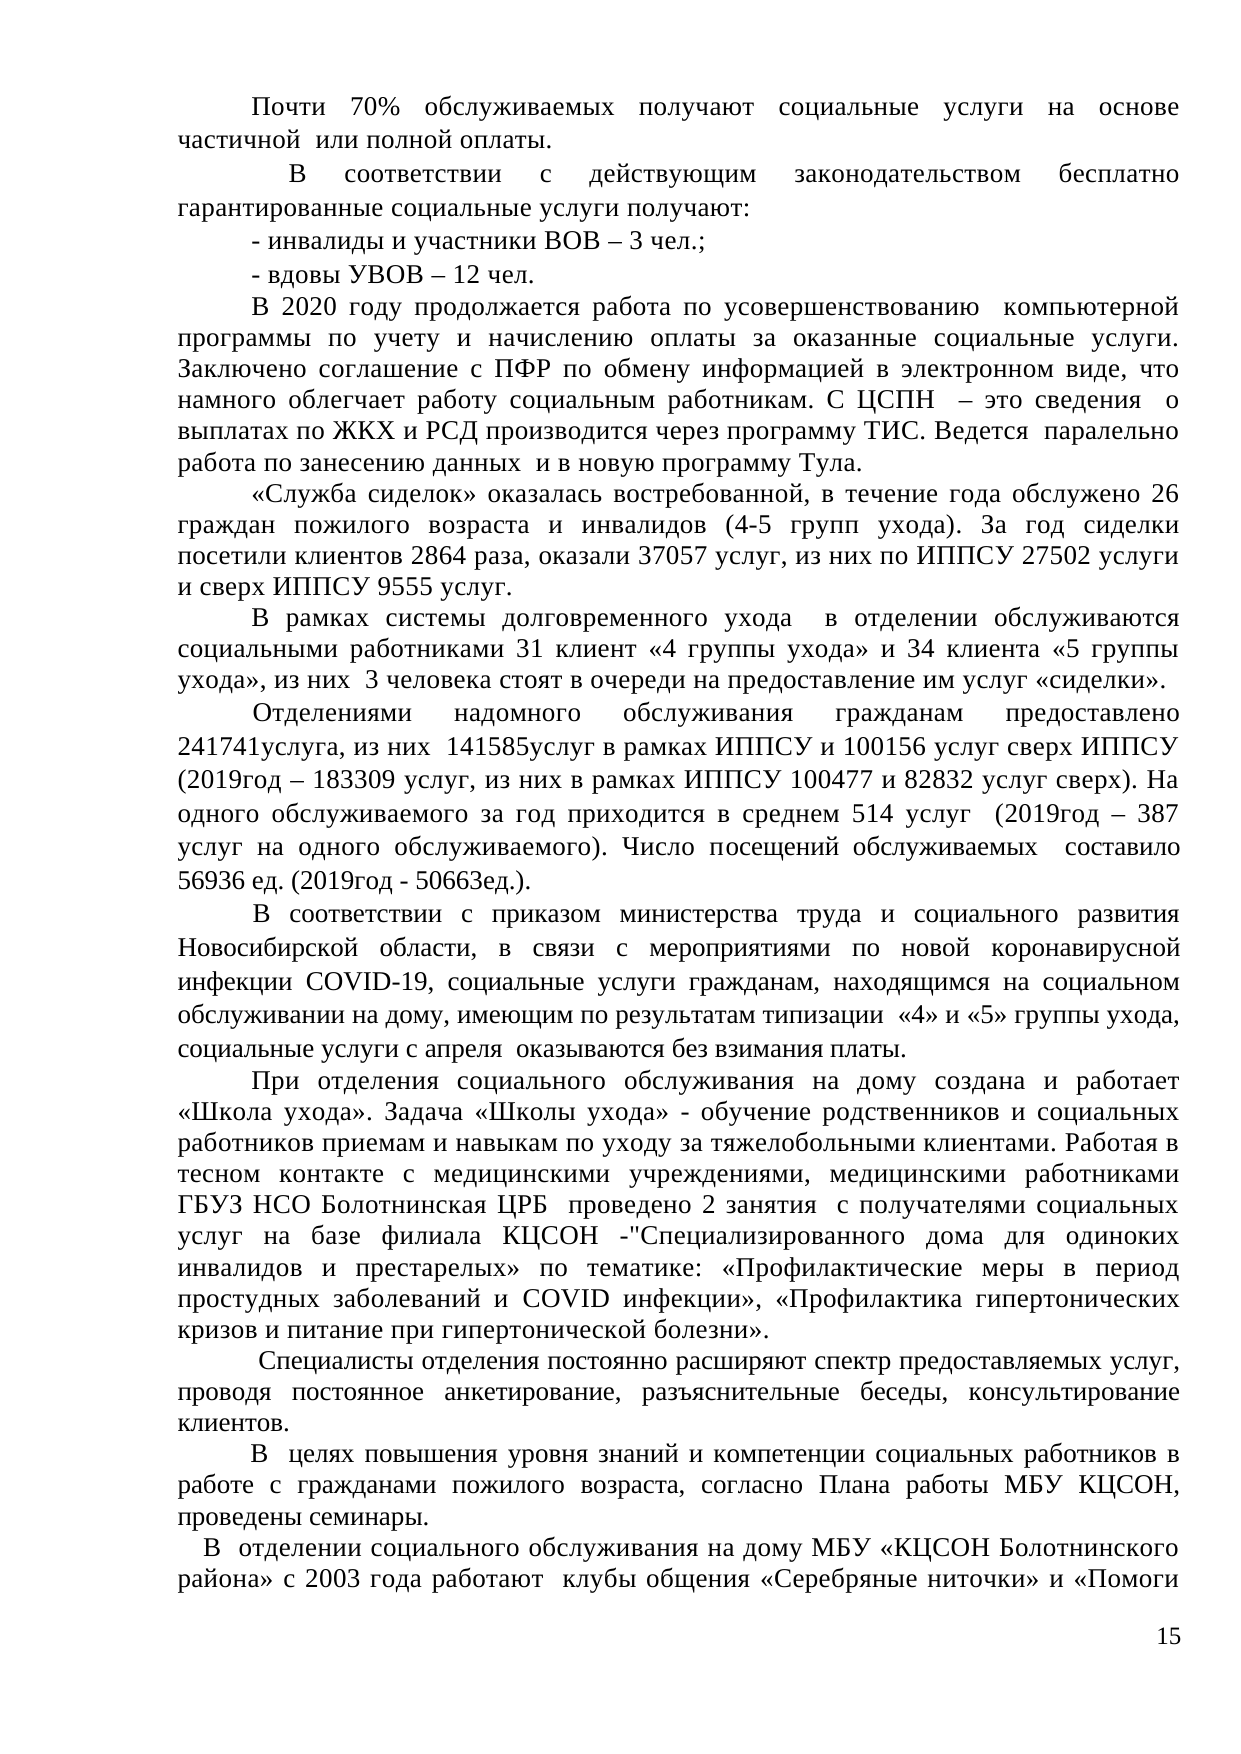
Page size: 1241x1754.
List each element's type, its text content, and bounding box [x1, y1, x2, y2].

text В соответствии с приказом министерства труда и социального развития Новосибирской области, в связи с мероприятиями по новой коронавирусной инфекции COVID-19, социальные услуги гражданам, находящимся на социальном обслуживании на дому, имеющим по результатам типизации «4» и «5» группы ухода, социальные услуги с апреля оказываются без взимания платы. [177, 896, 1181, 1064]
text - вдовы УВОВ – 12 чел. [177, 256, 1181, 290]
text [177, 1531, 1181, 1593]
text В 2020 году продолжается работа по усовершенствованию компьютерной программы по учету и начислению оплаты за оказанные социальные услуги. Заключено соглашение с ПФР по обмену информацией в электронном виде, что намного облегчает работу социальным работникам. С ЦСПН – это сведения о выплатах по ЖКХ и РСД производится через программу ТИС. Ведется паралельно работа по занесению данных и в новую программу Тула. [177, 290, 1181, 477]
text Специалисты отделения постоянно расширяют спектр предоставляемых услуг, проводя постоянное анкетирование, разъяснительные беседы, консультирование клиентов. [177, 1344, 1181, 1437]
text При отделения социального обслуживания на дому создана и работает «Школа ухода». Задача «Школы ухода» - обучение родственников и социальных работников приемам и навыкам по уходу за тяжелобольными клиентами. Работая в тесном контакте с медицинскими учреждениями, медицинскими работниками ГБУЗ НСО Болотнинская ЦРБ проведено 2 занятия с получателями социальных услуг на базе филиала КЦСОН -"Специализированного дома для одиноких инвалидов и престарелых» по тематике: «Профилактические меры в период простудных заболеваний и COVID инфекции», «Профилактика гипертонических кризов и питание при гипертонической болезни». [177, 1064, 1181, 1344]
text Почти 70% обслуживаемых получают социальные услуги на основе частичной или полной оплаты. [177, 89, 1181, 156]
text Отделениями надомного обслуживания гражданам предоставлено 241741услуга, из них 141585услуг в рамках ИППСУ и 100156 услуг сверх ИППСУ (2019год – 183309 услуг, из них в рамках ИППСУ 100477 и 82832 услуг сверх). На одного обслуживаемого за год приходится в среднем 514 услуг (2019год – 387 услуг на одного обслуживаемого). Число посещений обслуживаемых составило 56936 ед. (2019год - 50663ед.). [177, 695, 1181, 896]
text В рамках системы долговременного ухода в отделении обслуживаются социальными работниками 31 клиент «4 группы ухода» и 34 клиента «5 группы ухода», из них 3 человека стоят в очереди на предоставление им услуг «сиделки». [177, 601, 1181, 695]
text - инвалиды и участники ВОВ – 3 чел.; [177, 223, 1181, 256]
text «Служба сиделок» оказалась востребованной, в течение года обслужено 26 граждан пожилого возраста и инвалидов (4-5 групп ухода). За год сиделки посетили клиентов 2864 раза, оказали 37057 услуг, из них по ИППСУ 27502 услуги и сверх ИППСУ 9555 услуг. [177, 477, 1181, 601]
text В целях повышения уровня знаний и компетенции социальных работников в работе с гражданами пожилого возраста, согласно Плана работы МБУ КЦСОН, проведены семинары. [177, 1437, 1181, 1531]
text В соответствии с действующим законодательством бесплатно гарантированные социальные услуги получают: [177, 156, 1181, 223]
